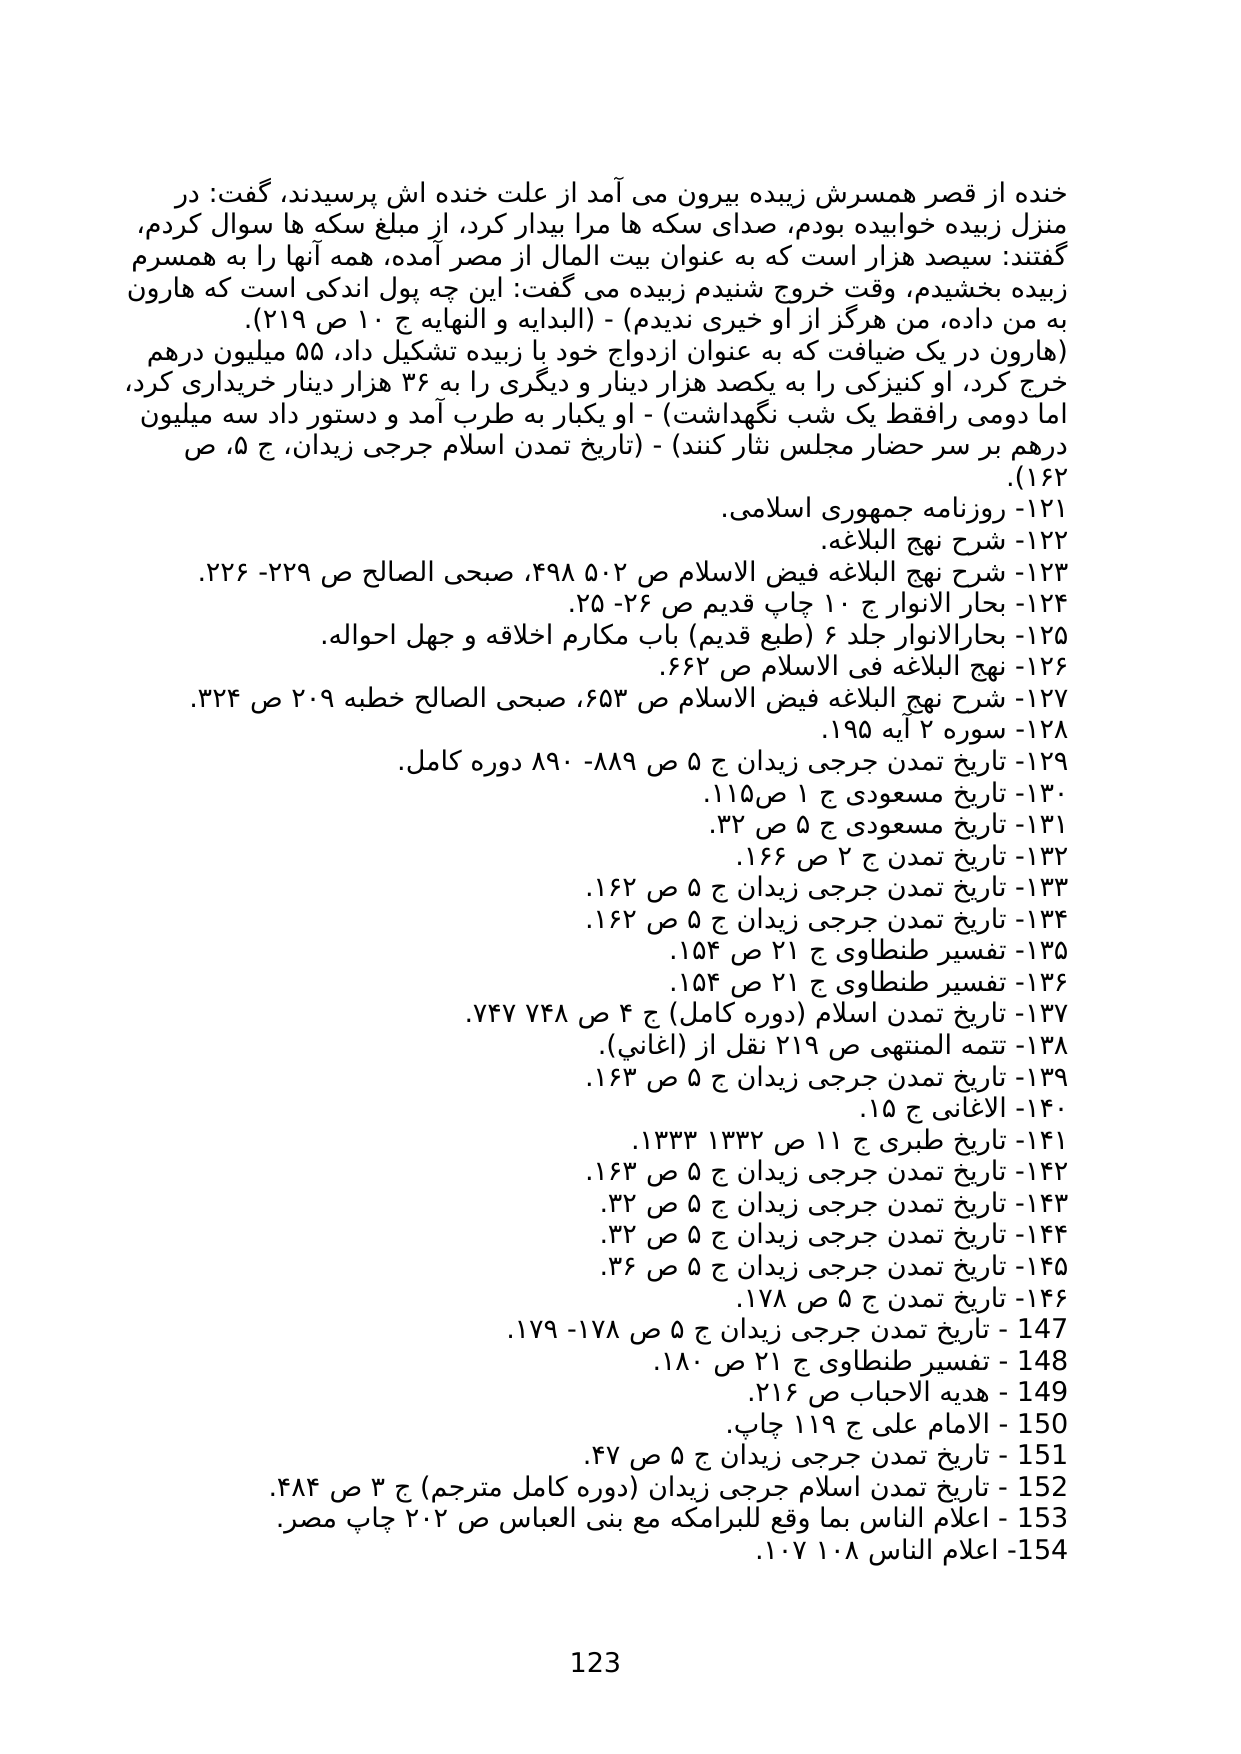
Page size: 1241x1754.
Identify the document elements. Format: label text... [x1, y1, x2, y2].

text ۱۲۵- بحارالانوار جلد ۶ (طبع قديم) باب مکارم اخلاقه و جهل احواله. [122, 619, 1069, 651]
text ۱۴۶- تاريخ تمدن ج ۵ ص ۱۷۸. [122, 1282, 1069, 1313]
text (هارون در يک ضيافت که به عنوان ازدواج خود با زبيده تشکيل داد، ۵۵ ميليون درهم خرج کرد، او کنيزکى را به يکصد هزار دينار و ديگرى را به ۳۶ هزار دينار خريدارى کرد، اما دومى رافقط يک شب نگهداشت) - او يکبار به طرب آمد و دستور داد سه ميليون درهم بر سر حضار مجلس نثار کنند) - (تاريخ تمدن اسلام جرجى زيدان، ج ۵، ص ۱۶۲). [122, 335, 1069, 493]
text ۱۴۰- الاغانى ج ۱۵. [122, 1092, 1069, 1124]
text ۱۴۲- تاريخ تمدن جرجى زيدان ج ۵ ص ۱۶۳. [122, 1156, 1069, 1187]
text ۱۲۴- بحار الانوار ج ۱۰ چاپ قديم ص ۲۶- ۲۵. [122, 587, 1069, 619]
text ۱۳۵- تفسير طنطاوى ج ۲۱ ص ۱۵۴. [122, 935, 1069, 966]
text ۱۴۵- تاريخ تمدن جرجى زيدان ج ۵ ص ۳۶. [122, 1250, 1069, 1282]
text ۱۲۹- تاريخ تمدن جرجى زيدان ج ۵ ص ۸۸۹- ۸۹۰ دوره کامل. [122, 745, 1069, 777]
text 152 - تاريخ تمدن اسلام جرجى زيدان (دوره کامل مترجم) ج ۳ ص ۴۸۴. [122, 1471, 1069, 1503]
text ۱۲۷- شرح نهج البلاغه فيض الاسلام ص ۶۵۳، صبحى الصالح خطبه ۲۰۹ ص ۳۲۴. [122, 682, 1069, 714]
text ۱۳۱- تاريخ مسعودى ج ۵ ص ۳۲. [122, 808, 1069, 840]
text 147 - تاريخ تمدن جرجى زيدان ج ۵ ص ۱۷۸- ۱۷۹. [122, 1313, 1069, 1345]
text ۱۳۴- تاريخ تمدن جرجى زيدان ج ۵ ص ۱۶۲. [122, 903, 1069, 935]
text 150 - الامام على ج ۱۱۹ چاپ. [122, 1408, 1069, 1440]
text ۱۲۳- شرح نهج البلاغه فيض الاسلام ص ۵۰۲ ۴۹۸، صبحى الصالح ص ۲۲۹- ۲۲۶. [122, 556, 1069, 587]
text ۱۴۱- تاريخ طبرى ج ۱۱ ص ۱۳۳۲ ۱۳۳۳. [122, 1124, 1069, 1156]
text 153 - اعلام الناس بما وقع للبرامکه مع بنى العباس ص ۲۰۲ چاپ مصر. [122, 1503, 1069, 1534]
text ۱۳۸- تتمه المنتهى ص ۲۱۹ نقل از (اغاني). [122, 1029, 1069, 1061]
text ۱۲۲- شرح نهج البلاغه. [122, 524, 1069, 556]
text 151 - تاريخ تمدن جرجى زيدان ج ۵ ص ۴۷. [122, 1440, 1069, 1471]
text ۱۳۶- تفسير طنطاوى ج ۲۱ ص ۱۵۴. [122, 966, 1069, 998]
text ۱۲۸- سوره ۲ آيه ۱۹۵. [122, 714, 1069, 745]
text ۱۳۹- تاريخ تمدن جرجى زيدان ج ۵ ص ۱۶۳. [122, 1061, 1069, 1092]
text 149 - هديه الاحباب ص ۲۱۶. [122, 1377, 1069, 1408]
text ۱۴۳- تاريخ تمدن جرجى زيدان ج ۵ ص ۳۲. [122, 1187, 1069, 1219]
text ۱۳۷- تاريخ تمدن اسلام (دوره کامل) ج ۴ ص ۷۴۸ ۷۴۷. [122, 998, 1069, 1029]
text ۱۲۱- روزنامه جمهورى اسلامى. [122, 493, 1069, 524]
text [122, 177, 1069, 335]
text ۱۳۳- تاريخ تمدن جرجى زيدان ج ۵ ص ۱۶۲. [122, 872, 1069, 903]
text ۱۴۴- تاريخ تمدن جرجى زيدان ج ۵ ص ۳۲. [122, 1219, 1069, 1250]
text ۱۲۶- نهج البلاغه فى الاسلام ص ۶۶۲. [122, 651, 1069, 682]
text 148 - تفسير طنطاوى ج ۲۱ ص ۱۸۰. [122, 1345, 1069, 1377]
text 154- اعلام الناس ۱۰۸ ۱۰۷. [122, 1534, 1069, 1566]
text ۱۳۲- تاريخ تمدن ج ۲ ص ۱۶۶. [122, 840, 1069, 872]
text ۱۳۰- تاريخ مسعودى ج ۱ ص۱۱۵. [122, 777, 1069, 808]
